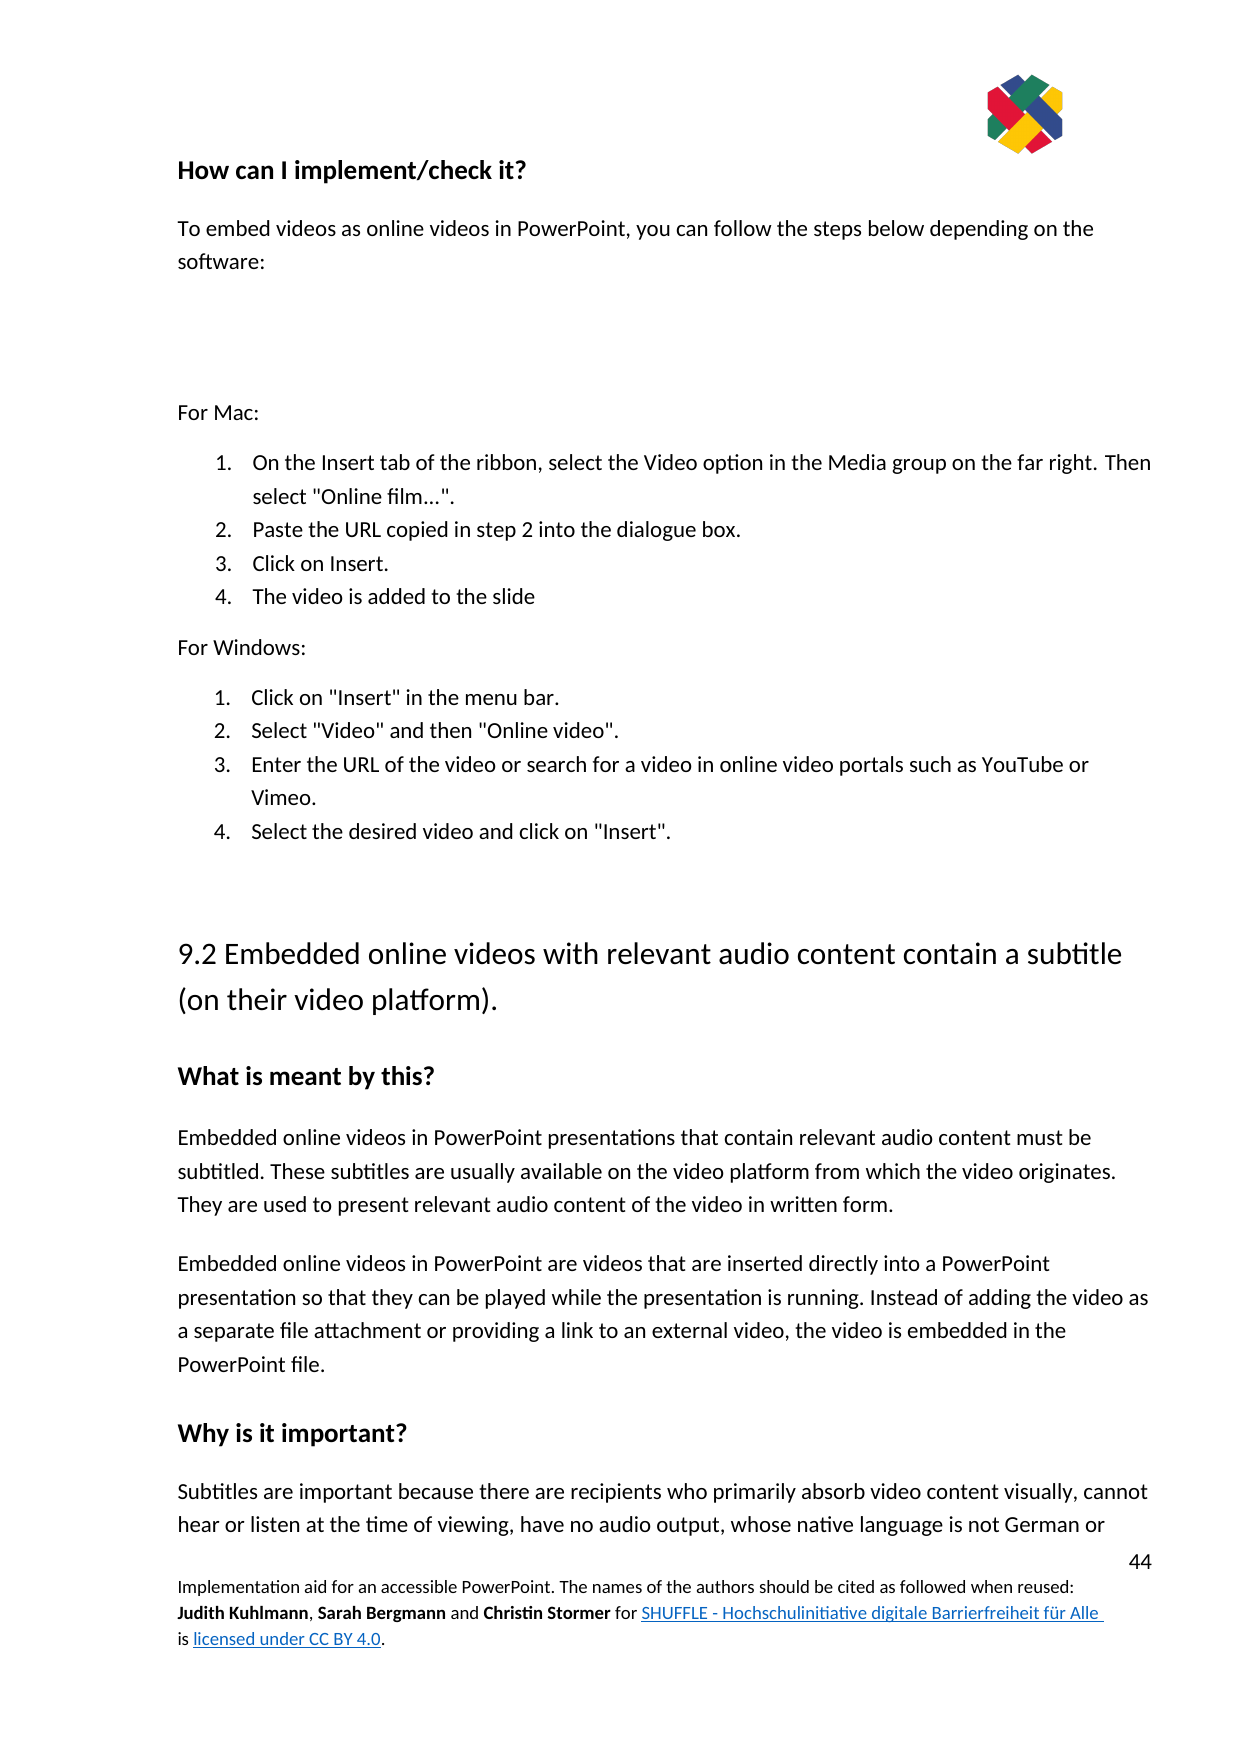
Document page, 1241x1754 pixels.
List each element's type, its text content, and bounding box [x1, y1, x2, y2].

list Paste the URL copied in step 2 into the dialogue box. [215, 515, 1152, 543]
list On the Insert tab of the ribbon, select the Video option in the Media group on the far right. Then select "Online film...". [215, 448, 1152, 510]
picture [986, 73, 1064, 154]
subtitle What is meant by this? [177, 1059, 1152, 1092]
text For Mac: [177, 398, 1152, 426]
subtitle Why is it important? [177, 1417, 1152, 1450]
text For Windows: [177, 633, 1152, 661]
list Enter the URL of the video or search for a video in online video portals such as YouTube or Vimeo. [213, 750, 1152, 812]
text Embedded online videos in PowerPoint presentations that contain relevant audio content must be subtitled. These subtitles are usually available on the video platform from which the video originates. They are used to present relevant audio content of the video in written form. [177, 1123, 1152, 1219]
subtitle How can I implement/check it? [177, 153, 1152, 187]
subtitle 9.2 Embedded online videos with relevant audio content contain a subtitle (on their video platform). [177, 934, 1152, 1018]
list Select the desired video and click on "Insert". [213, 817, 1152, 845]
list Select "Video" and then "Online video". [213, 716, 1152, 744]
text To embed videos as online videos in PowerPoint, you can follow the steps below depending on the software: [177, 214, 1152, 276]
list Click on Insert. [215, 549, 1152, 577]
list Click on "Insert" in the menu bar. [213, 683, 1152, 711]
list The video is added to the slide [215, 582, 1152, 611]
text Embedded online videos in PowerPoint are videos that are inserted directly into a PowerPoint presentation so that they can be played while the presentation is running. Instead of adding the video as a separate file attachment or providing a link to an external video, the video is embedded in the PowerPoint file. [177, 1249, 1152, 1378]
